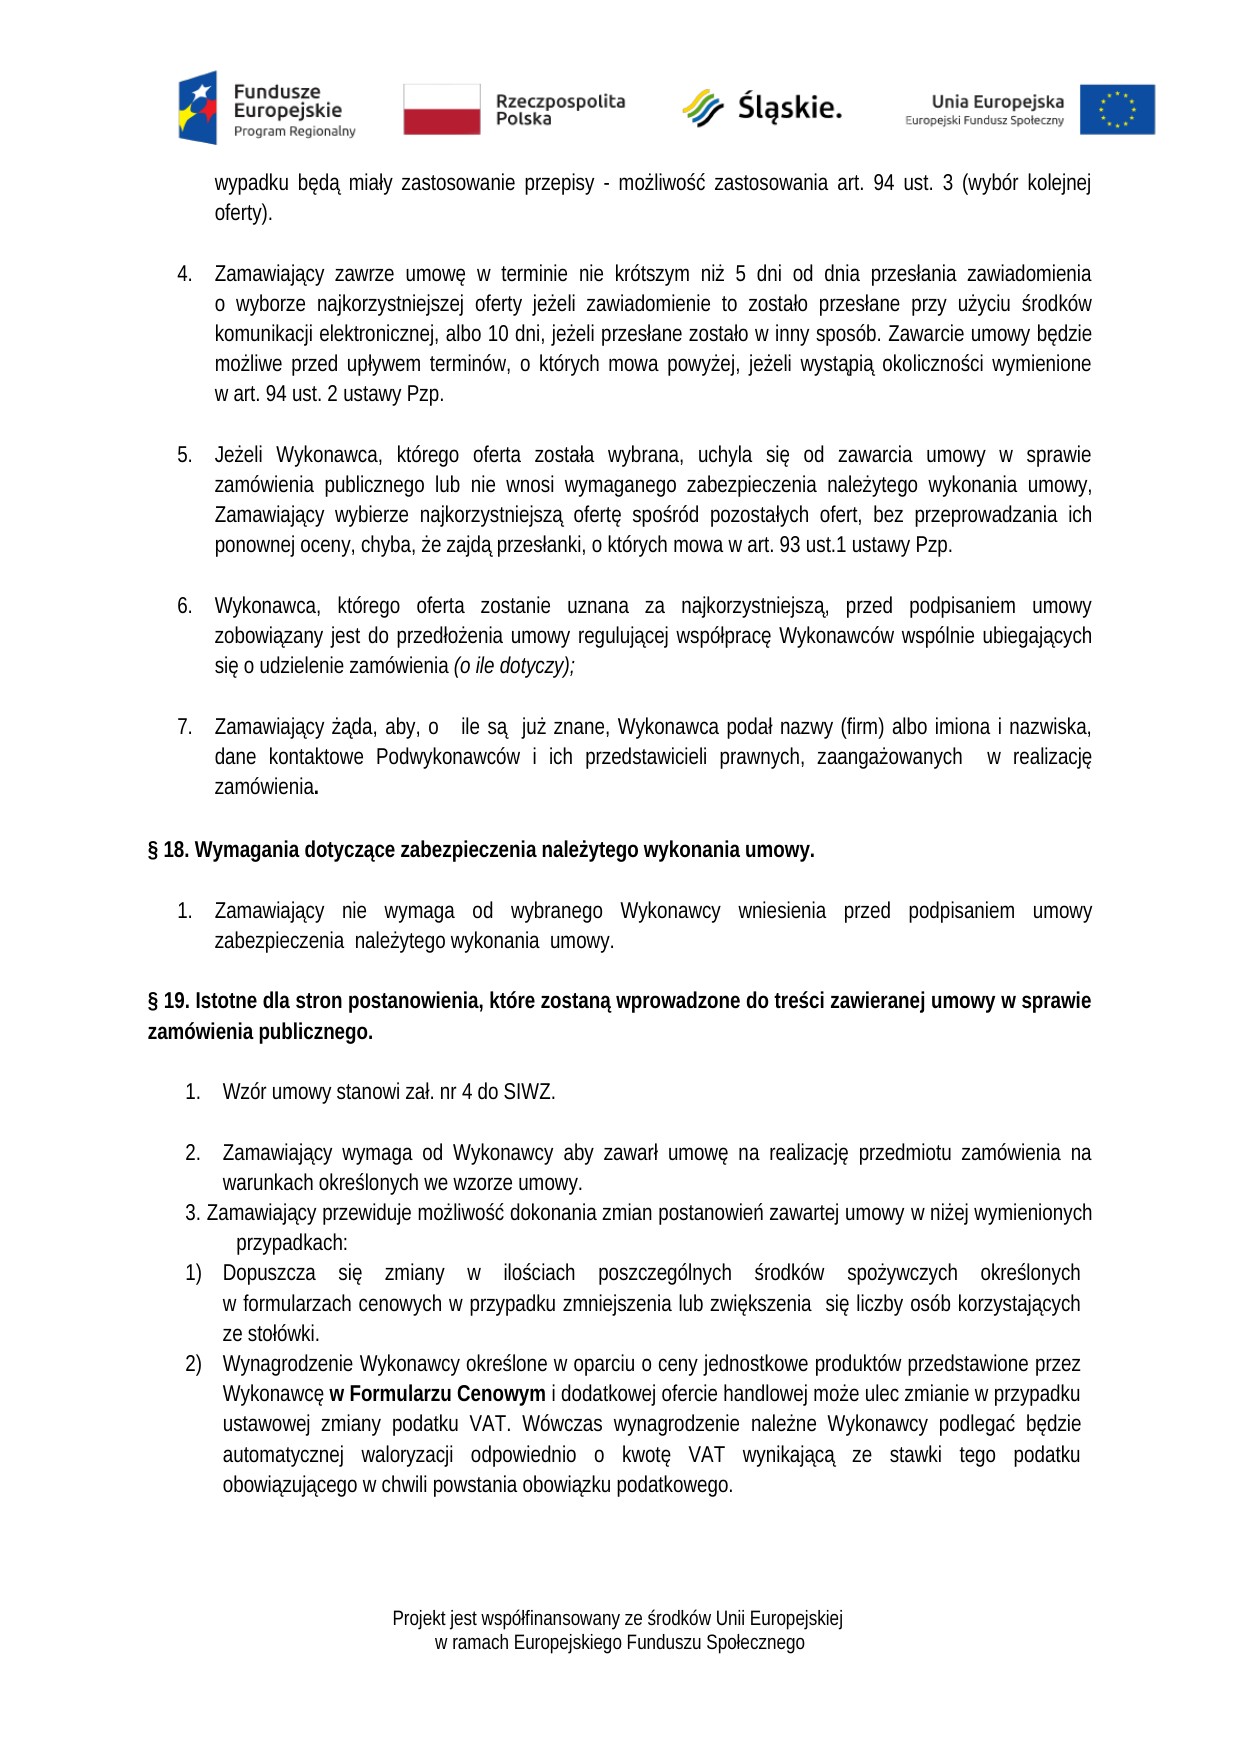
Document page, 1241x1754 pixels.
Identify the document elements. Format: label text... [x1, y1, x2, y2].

list Zamawiający nie wymaga od wybranego Wykonawcy wniesienia przed podpisaniem umowy zabezpieczenia należytego wykonania umowy. [177, 897, 1093, 953]
list Zamawiający wymaga od Wykonawcy aby zawarł umowę na realizację przedmiotu zamówienia na warunkach określonych we wzorze umowy. [185, 1138, 1093, 1195]
text 3. Zamawiający przewiduje możliwość dokonania zmian postanowień zawartej umowy w niżej wymienionych przypadkach: [185, 1199, 1093, 1255]
list Wynagrodzenie Wykonawcy określone w oparciu o ceny jednostkowe produktów przedstawione przez Wykonawcę w Formularzu Cenowym i dodatkowej ofercie handlowej może ulec zmianie w przypadku ustawowej zmiany podatku VAT. Wówczas wynagrodzenie należne Wykonawcy podlegać będzie automatycznej waloryzacji odpowiednio o kwotę VAT wynikającą ze stawki tego podatku obowiązującego w chwili powstania obowiązku podatkowego. [185, 1350, 1081, 1497]
text § 18. Wymagania dotyczące zabezpieczenia należytego wykonania umowy. [148, 836, 1093, 863]
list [177, 148, 1093, 226]
list Wykonawca, którego oferta zostanie uznana za najkorzystniejszą, przed podpisaniem umowy zobowiązany jest do przedłożenia umowy regulującej współpracę Wykonawców wspólnie ubiegających się o udzielenie zamówienia (o ile dotyczy); [177, 592, 1093, 679]
picture [150, 46, 1179, 166]
list Dopuszcza się zmiany w ilościach poszczególnych środków spożywczych określonych w formularzach cenowych w przypadku zmniejszenia lub zwiększenia się liczby osób korzystających ze stołówki. [185, 1259, 1081, 1346]
list Zamawiający żąda, aby, o ile są już znane, Wykonawca podał nazwy (firm) albo imiona i nazwiska, dane kontaktowe Podwykonawców i ich przedstawicieli prawnych, zaangażowanych w realizację zamówienia. [177, 713, 1093, 799]
list Jeżeli Wykonawca, którego oferta została wybrana, uchyla się od zawarcia umowy w sprawie zamówienia publicznego lub nie wnosi wymaganego zabezpieczenia należytego wykonania umowy, Zamawiający wybierze najkorzystniejszą ofertę spośród pozostałych ofert, bez przeprowadzania ich ponownej oceny, chyba, że zajdą przesłanki, o których mowa w art. 93 ust.1 ustawy Pzp. [177, 441, 1093, 558]
list Zamawiający zawrze umowę w terminie nie krótszym niż 5 dni od dnia przesłania zawiadomienia o wyborze najkorzystniejszej oferty jeżeli zawiadomienie to zostało przesłane przy użyciu środków komunikacji elektronicznej, albo 10 dni, jeżeli przesłane zostało w inny sposób. Zawarcie umowy będzie możliwe przed upływem terminów, o których mowa powyżej, jeżeli wystąpią okoliczności wymienione w art. 94 ust. 2 ustawy Pzp. [177, 259, 1093, 407]
list Wzór umowy stanowi zał. nr 4 do SIWZ. [185, 1078, 1093, 1104]
text § 19. Istotne dla stron postanowienia, które zostaną wprowadzone do treści zawieranej umowy w sprawie zamówienia publicznego. [148, 987, 1093, 1044]
